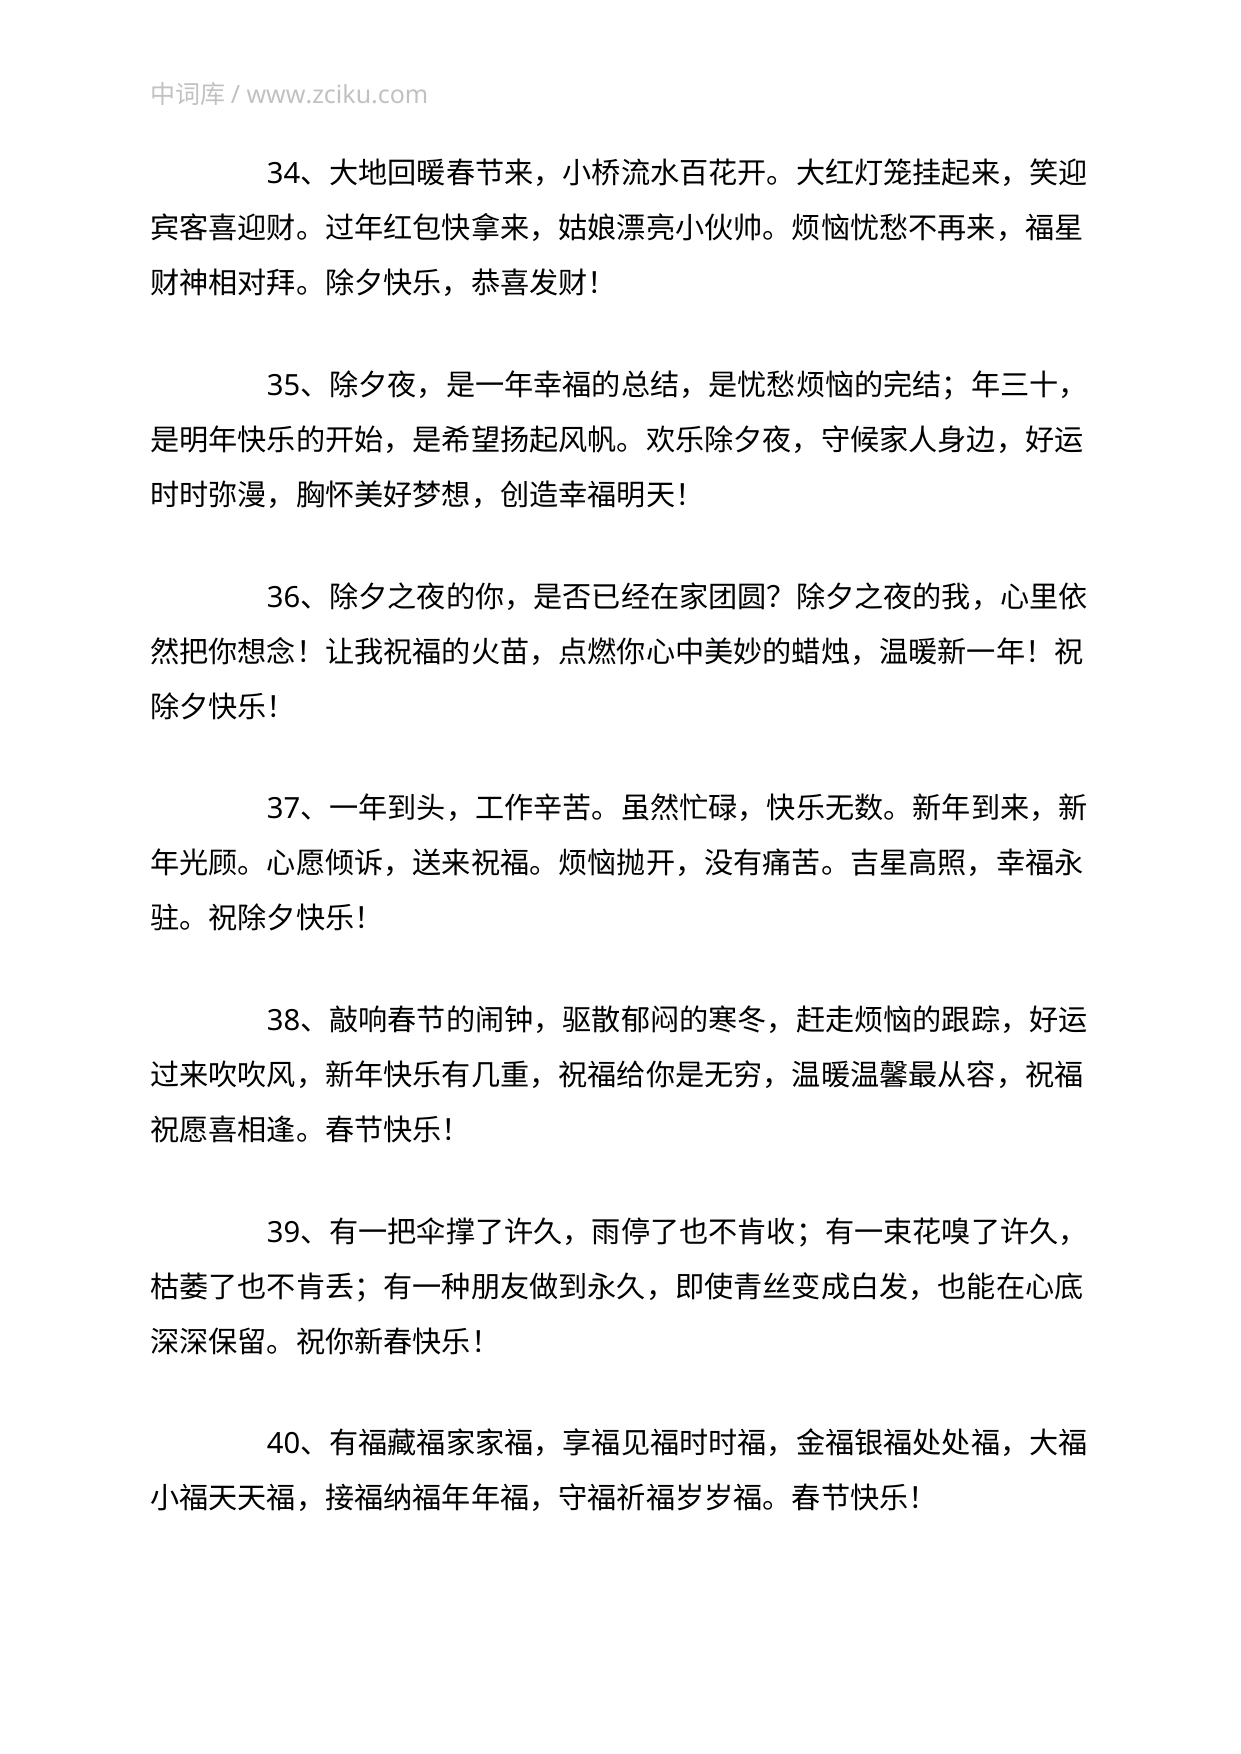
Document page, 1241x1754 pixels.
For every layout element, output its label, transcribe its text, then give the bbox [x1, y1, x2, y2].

text 36、除夕之夜的你，是否已经在家团圆？除夕之夜的我，心里依然把你想念！让我祝福的火苗，点燃你心中美妙的蜡烛，温暖新一年！祝除夕快乐！ [150, 573, 1090, 726]
text 37、一年到头，工作辛苦。虽然忙碌，快乐无数。新年到来，新年光顾。心愿倾诉，送来祝福。烦恼抛开，没有痛苦。吉星高照，幸福永驻。祝除夕快乐！ [150, 785, 1090, 937]
text 35、除夕夜，是一年幸福的总结，是忧愁烦恼的完结；年三十，是明年快乐的开始，是希望扬起风帆。欢乐除夕夜，守候家人身边，好运时时弥漫，胸怀美好梦想，创造幸福明天！ [150, 362, 1090, 514]
text 40、有福藏福家家福，享福见福时时福，金福银福处处福，大福小福天天福，接福纳福年年福，守福祈福岁岁福。春节快乐！ [150, 1420, 1090, 1517]
text 38、敲响春节的闹钟，驱散郁闷的寒冬，赶走烦恼的跟踪，好运过来吹吹风，新年快乐有几重，祝福给你是无穷，温暖温馨最从容，祝福祝愿喜相逢。春节快乐！ [150, 997, 1090, 1149]
text 34、大地回暖春节来，小桥流水百花开。大红灯笼挂起来，笑迎宾客喜迎财。过年红包快拿来，姑娘漂亮小伙帅。烦恼忧愁不再来，福星财神相对拜。除夕快乐，恭喜发财！ [150, 150, 1090, 302]
text 39、有一把伞撑了许久，雨停了也不肯收；有一束花嗅了许久，枯萎了也不肯丢；有一种朋友做到永久，即使青丝变成白发，也能在心底深深保留。祝你新春快乐！ [150, 1208, 1090, 1361]
